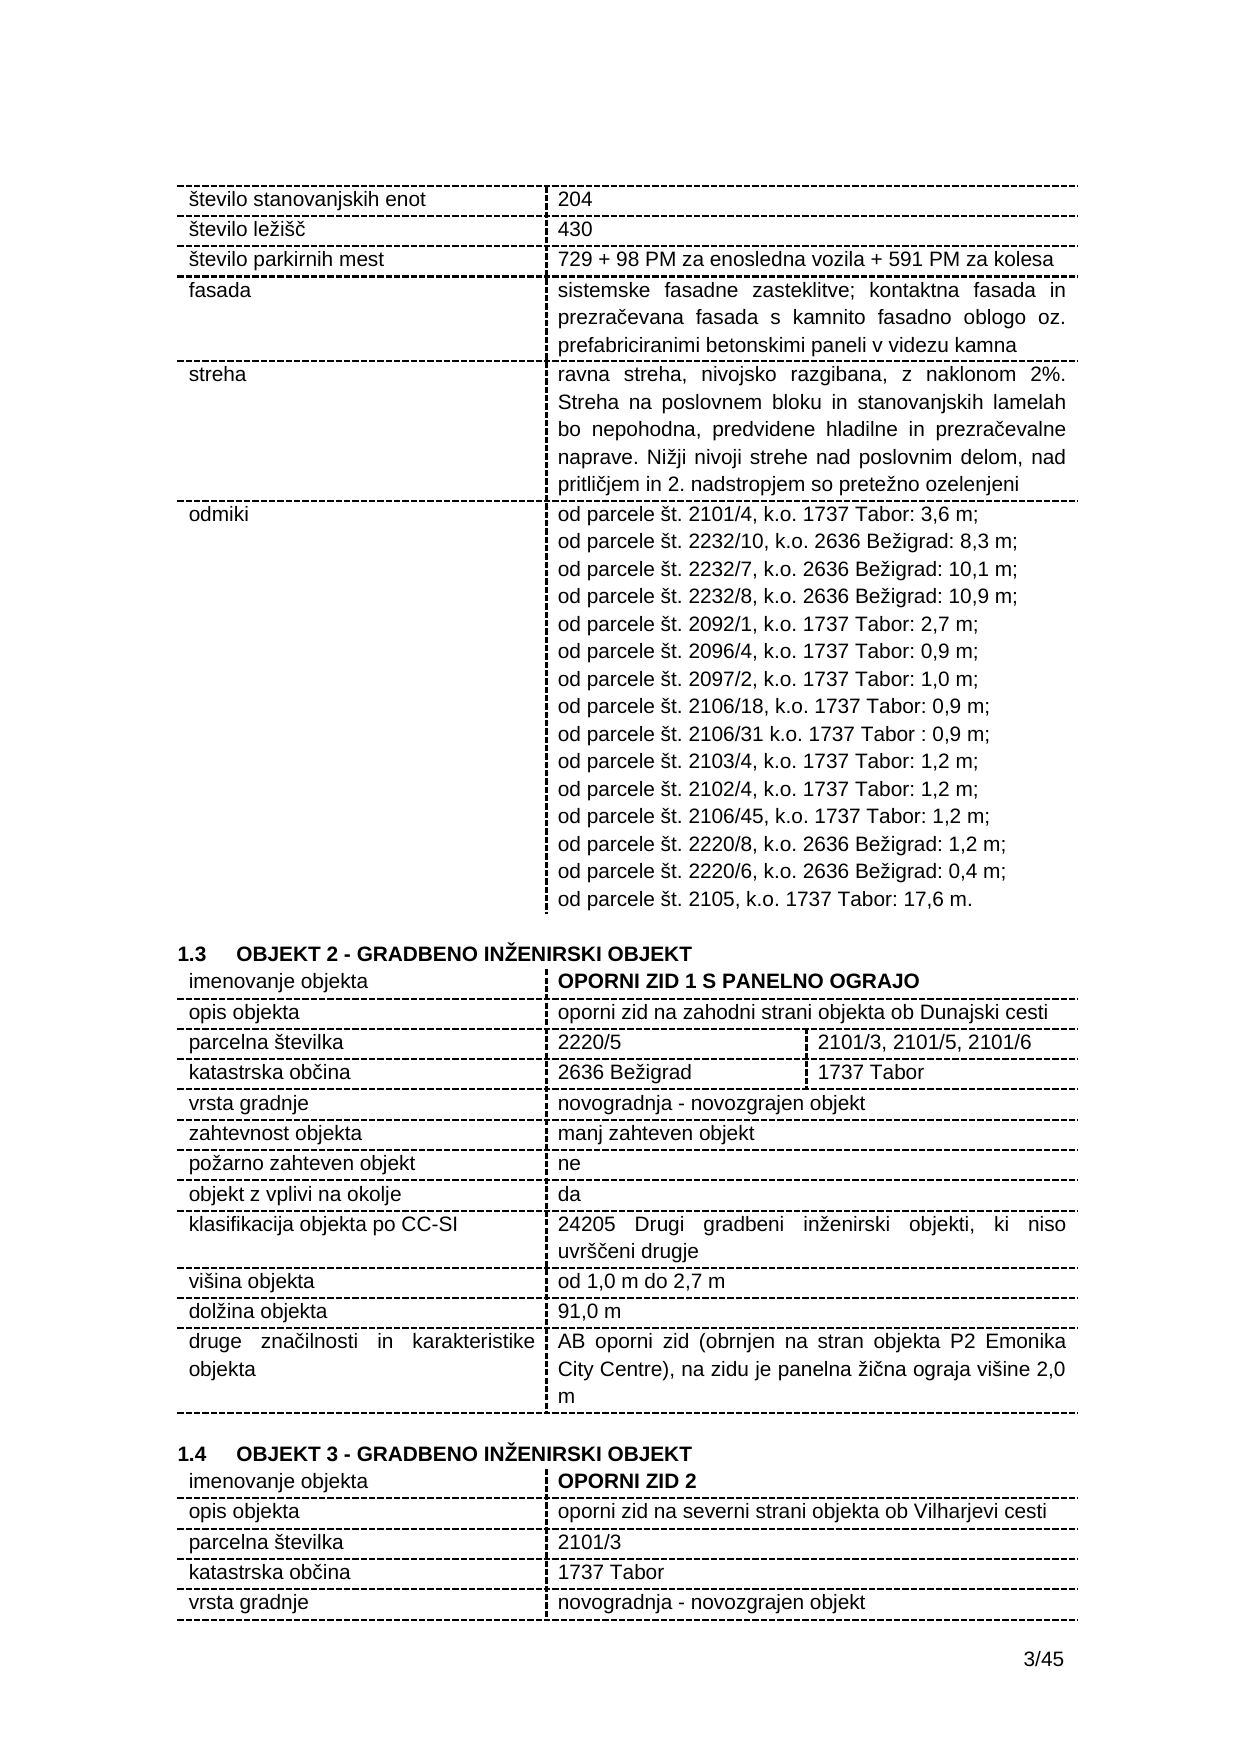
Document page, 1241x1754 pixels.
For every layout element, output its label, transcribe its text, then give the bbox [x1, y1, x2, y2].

table_cell vrsta gradnje [177, 1088, 546, 1119]
table_cell objekt z vplivi na okolje [177, 1179, 546, 1209]
table_cell druge značilnosti in karakteristike objekta [177, 1327, 546, 1412]
table_cell 204 [546, 185, 1078, 215]
table_header imenovanje objekta [177, 1469, 546, 1497]
table_cell fasada [177, 275, 546, 360]
table_cell sistemske fasadne zasteklitve; kontaktna fasada in prezračevana fasada s kamnito fasadno oblogo oz. prefabriciranimi betonskimi paneli v videzu kamna [546, 275, 1078, 360]
table_cell požarno zahteven objekt [177, 1149, 546, 1179]
table_cell klasifikacija objekta po CC-SI [177, 1210, 546, 1267]
subtitle OBJEKT 2 - GRADBENO INŽENIRSKI OBJEKT [177, 942, 1064, 966]
table_cell opis objekta [177, 998, 546, 1028]
table_cell vrsta gradnje [177, 1588, 546, 1618]
table_cell 91,0 m [546, 1297, 1078, 1327]
table_cell manj zahteven objekt [546, 1119, 1078, 1149]
table_cell od 1,0 m do 2,7 m [546, 1267, 1078, 1297]
table_cell novogradnja - novozgrajen objekt [546, 1588, 1078, 1618]
table_cell 2101/3 [546, 1528, 1078, 1558]
table_header OPORNI ZID 1 S PANELNO OGRAJO [546, 969, 1078, 997]
table_cell parcelna številka [177, 1028, 546, 1058]
table_cell višina objekta [177, 1267, 546, 1297]
table_cell parcelna številka [177, 1528, 546, 1558]
table_cell 430 [546, 215, 1078, 245]
table_cell AB oporni zid (obrnjen na stran objekta P2 Emonika City Centre), na zidu je panelna žična ograja višine 2,0 m [546, 1327, 1078, 1412]
table_cell število ležišč [177, 215, 546, 245]
table_cell novogradnja - novozgrajen objekt [546, 1088, 1078, 1119]
table_cell oporni zid na severni strani objekta ob Vilharjevi cesti [546, 1497, 1078, 1527]
table_cell katastrska občina [177, 1558, 546, 1588]
table_cell dolžina objekta [177, 1297, 546, 1327]
subtitle OBJEKT 3 - GRADBENO INŽENIRSKI OBJEKT [177, 1441, 1064, 1465]
table_cell oporni zid na zahodni strani objekta ob Dunajski cesti [546, 998, 1078, 1028]
table_cell streha [177, 360, 546, 499]
table_cell da [546, 1179, 1078, 1209]
table_cell katastrska občina [177, 1058, 546, 1088]
table_cell 1737 Tabor [806, 1058, 1078, 1088]
table_cell opis objekta [177, 1497, 546, 1527]
table_header OPORNI ZID 2 [546, 1469, 1078, 1497]
table_cell 24205 Drugi gradbeni inženirski objekti, ki niso uvrščeni drugje [546, 1210, 1078, 1267]
table_cell od parcele št. 2101/4, k.o. 1737 Tabor: 3,6 m; od parcele št. 2232/10, k.o. 2636 Bežigrad: 8,3 m; od parcele št. 2232/7, k.o. 2636 Bežigrad: 10,1 m; od parcele št. 2232/8, k.o. 2636 Bežigrad: 10,9 m; od parcele št. 2092/1, k.o. 1737 Tabor: 2,7 m; od parcele št. 2096/4, k.o. 1737 Tabor: 0,9 m; od parcele št. 2097/2, k.o. 1737 Tabor: 1,0 m; od parcele št. 2106/18, k.o. 1737 Tabor: 0,9 m; od parcele št. 2106/31 k.o. 1737 Tabor : 0,9 m; od parcele št. 2103/4, k.o. 1737 Tabor: 1,2 m; od parcele št. 2102/4, k.o. 1737 Tabor: 1,2 m; od parcele št. 2106/45, k.o. 1737 Tabor: 1,2 m; od parcele št. 2220/8, k.o. 2636 Bežigrad: 1,2 m; od parcele št. 2220/6, k.o. 2636 Bežigrad: 0,4 m; od parcele št. 2105, k.o. 1737 Tabor: 17,6 m. [546, 500, 1078, 914]
table_cell ne [546, 1149, 1078, 1179]
table_header imenovanje objekta [177, 969, 546, 997]
table_cell 2636 Bežigrad [546, 1058, 806, 1088]
table_cell število parkirnih mest [177, 245, 546, 275]
table_cell 729 + 98 PM za enosledna vozila + 591 PM za kolesa [546, 245, 1078, 275]
table_cell 2101/3, 2101/5, 2101/6 [806, 1028, 1078, 1058]
table_cell 1737 Tabor [546, 1558, 1078, 1588]
table_cell ravna streha, nivojsko razgibana, z naklonom 2%. Streha na poslovnem bloku in stanovanjskih lamelah bo nepohodna, predvidene hladilne in prezračevalne naprave. Nižji nivoji strehe nad poslovnim delom, nad pritličjem in 2. nadstropjem so pretežno ozelenjeni [546, 360, 1078, 499]
table_cell 2220/5 [546, 1028, 806, 1058]
table_cell število stanovanjskih enot [177, 185, 546, 215]
table_cell zahtevnost objekta [177, 1119, 546, 1149]
table_cell odmiki [177, 500, 546, 914]
